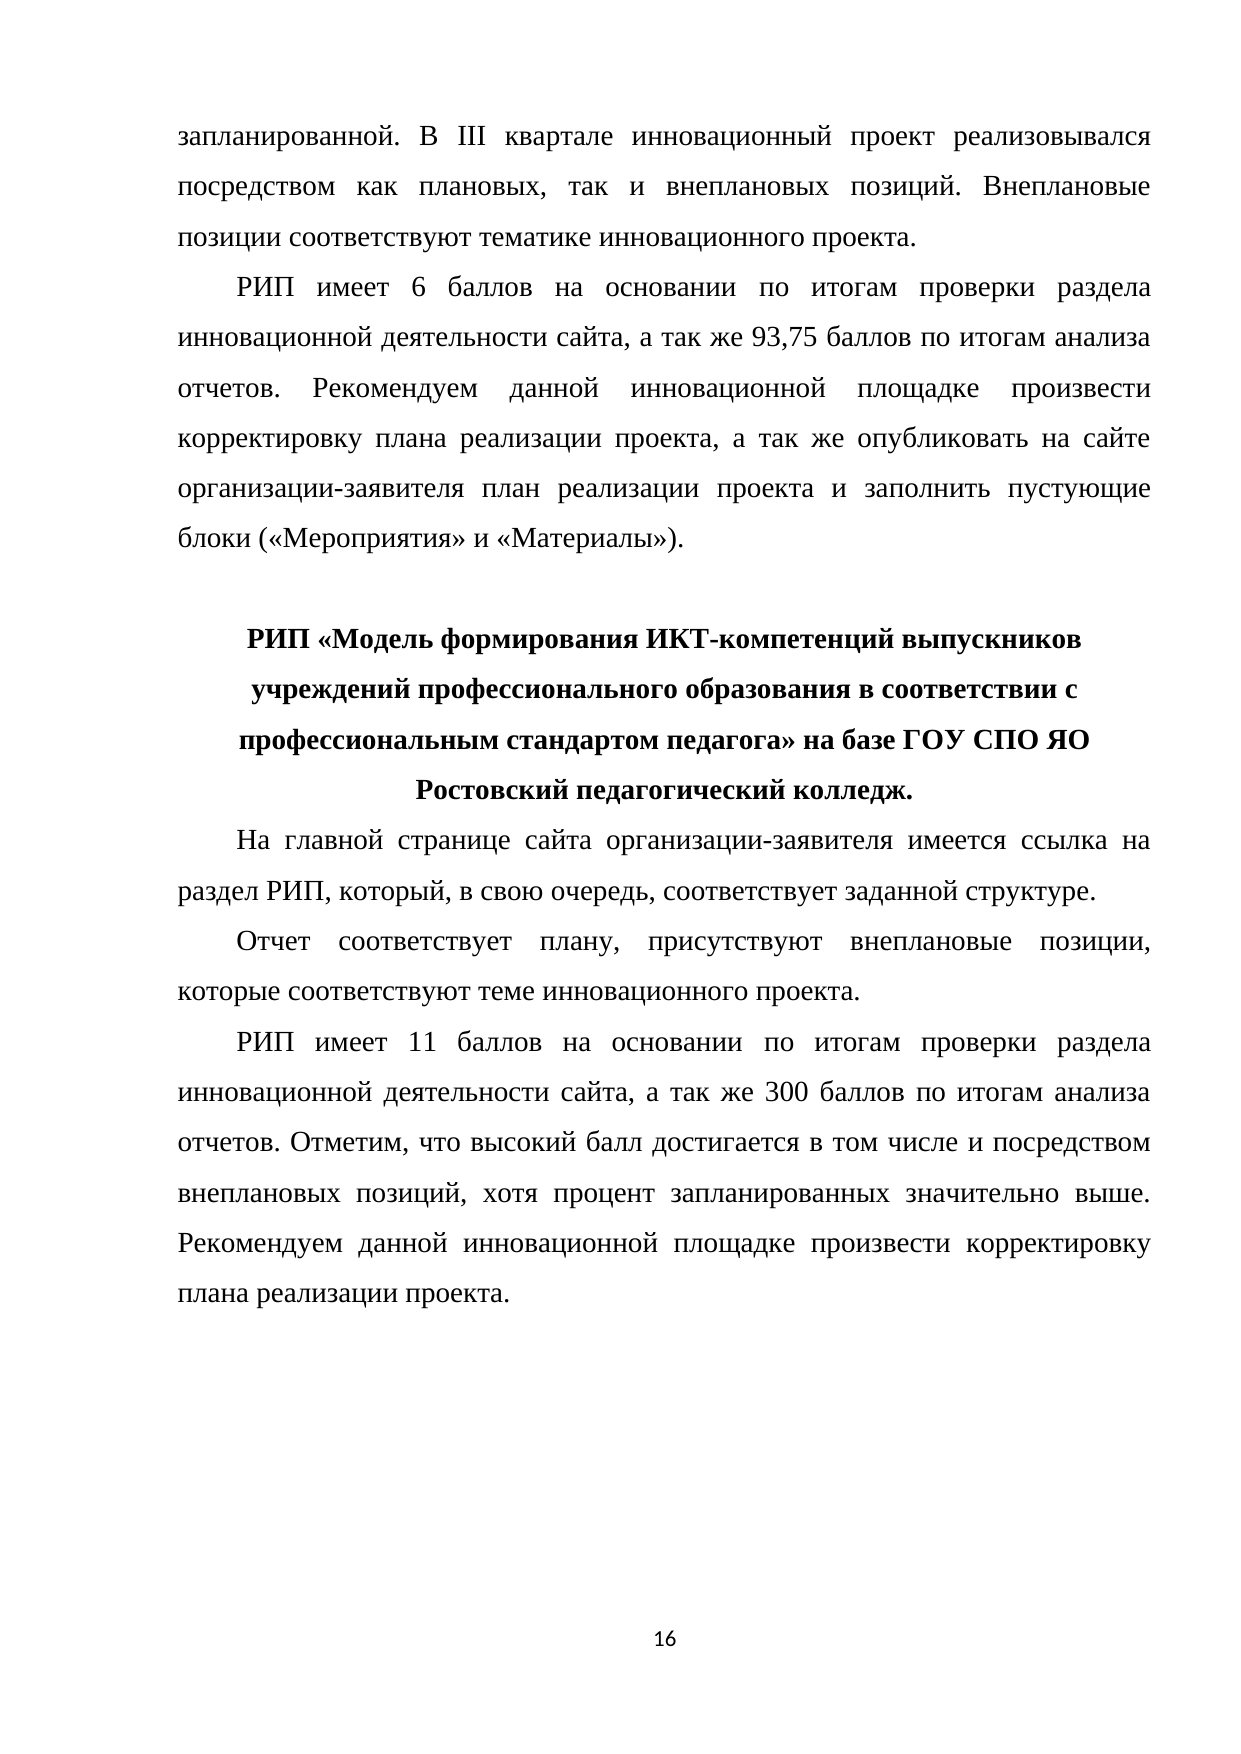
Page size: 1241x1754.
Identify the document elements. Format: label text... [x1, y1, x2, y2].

text Отчет соответствует плану, присутствуют внеплановые позиции, которые соответствуют теме инновационного проекта. [177, 923, 1152, 1007]
text РИП имеет 11 баллов на основании по итогам проверки раздела инновационной деятельности сайта, а так же 300 баллов по итогам анализа отчетов. Отметим, что высокий балл достигается в том числе и посредством внеплановых позиций, хотя процент запланированных значительно выше. Рекомендуем данной инновационной площадке произвести корректировку плана реализации проекта. [177, 1024, 1152, 1309]
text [177, 118, 1152, 252]
text На главной странице сайта организации-заявителя имеется ссылка на раздел РИП, который, в свою очередь, соответствует заданной структуре. [177, 822, 1152, 906]
text РИП имеет 6 баллов на основании по итогам проверки раздела инновационной деятельности сайта, а так же 93,75 баллов по итогам анализа отчетов. Рекомендуем данной инновационной площадке произвести корректировку плана реализации проекта, а так же опубликовать на сайте организации-заявителя план реализации проекта и заполнить пустующие блоки («Мероприятия» и «Материалы»). [177, 269, 1152, 554]
subtitle РИП «Модель формирования ИКТ-компетенций выпускников учреждений профессионального образования в соответствии с профессиональным стандартом педагога» на базе ГОУ СПО ЯО Ростовский педагогический колледж. [177, 621, 1152, 806]
